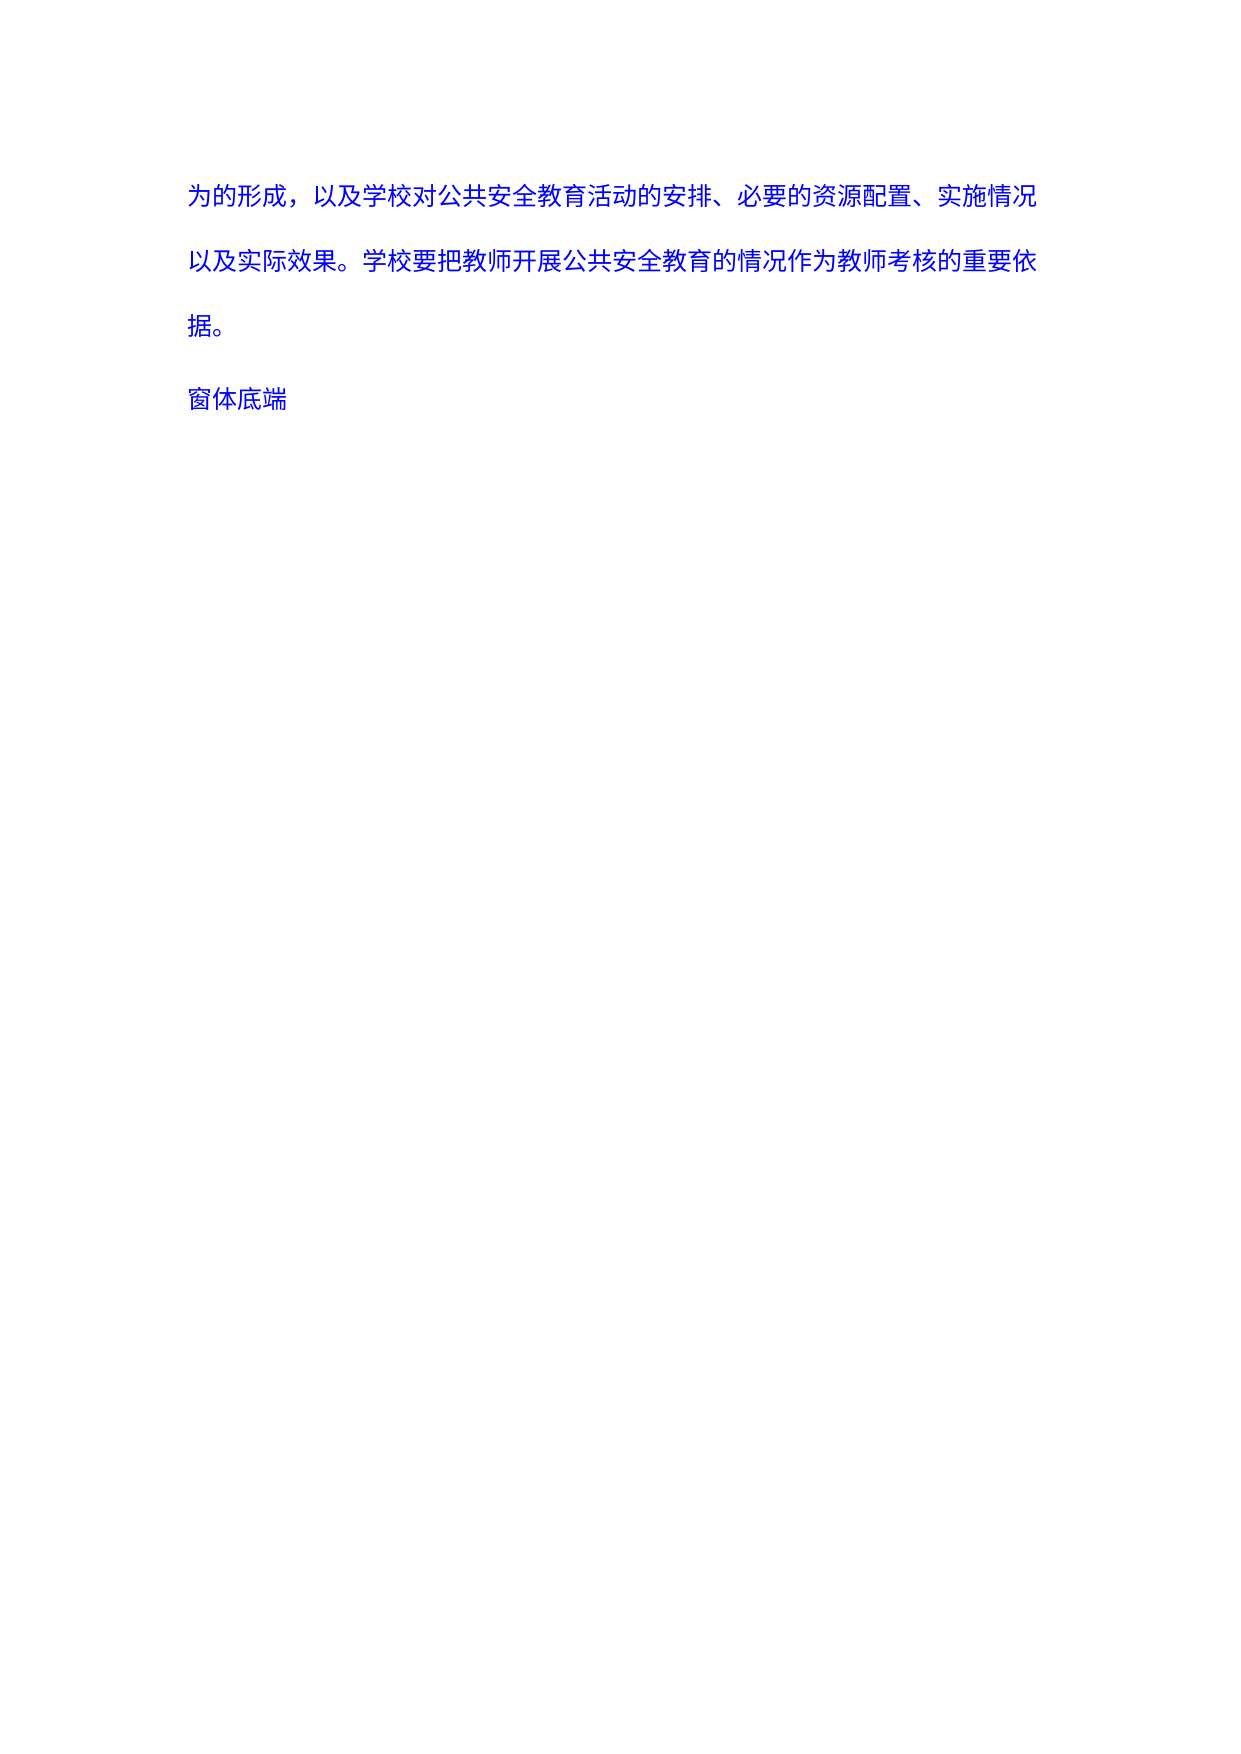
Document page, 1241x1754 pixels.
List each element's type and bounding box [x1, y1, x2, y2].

text [187, 162, 1053, 357]
